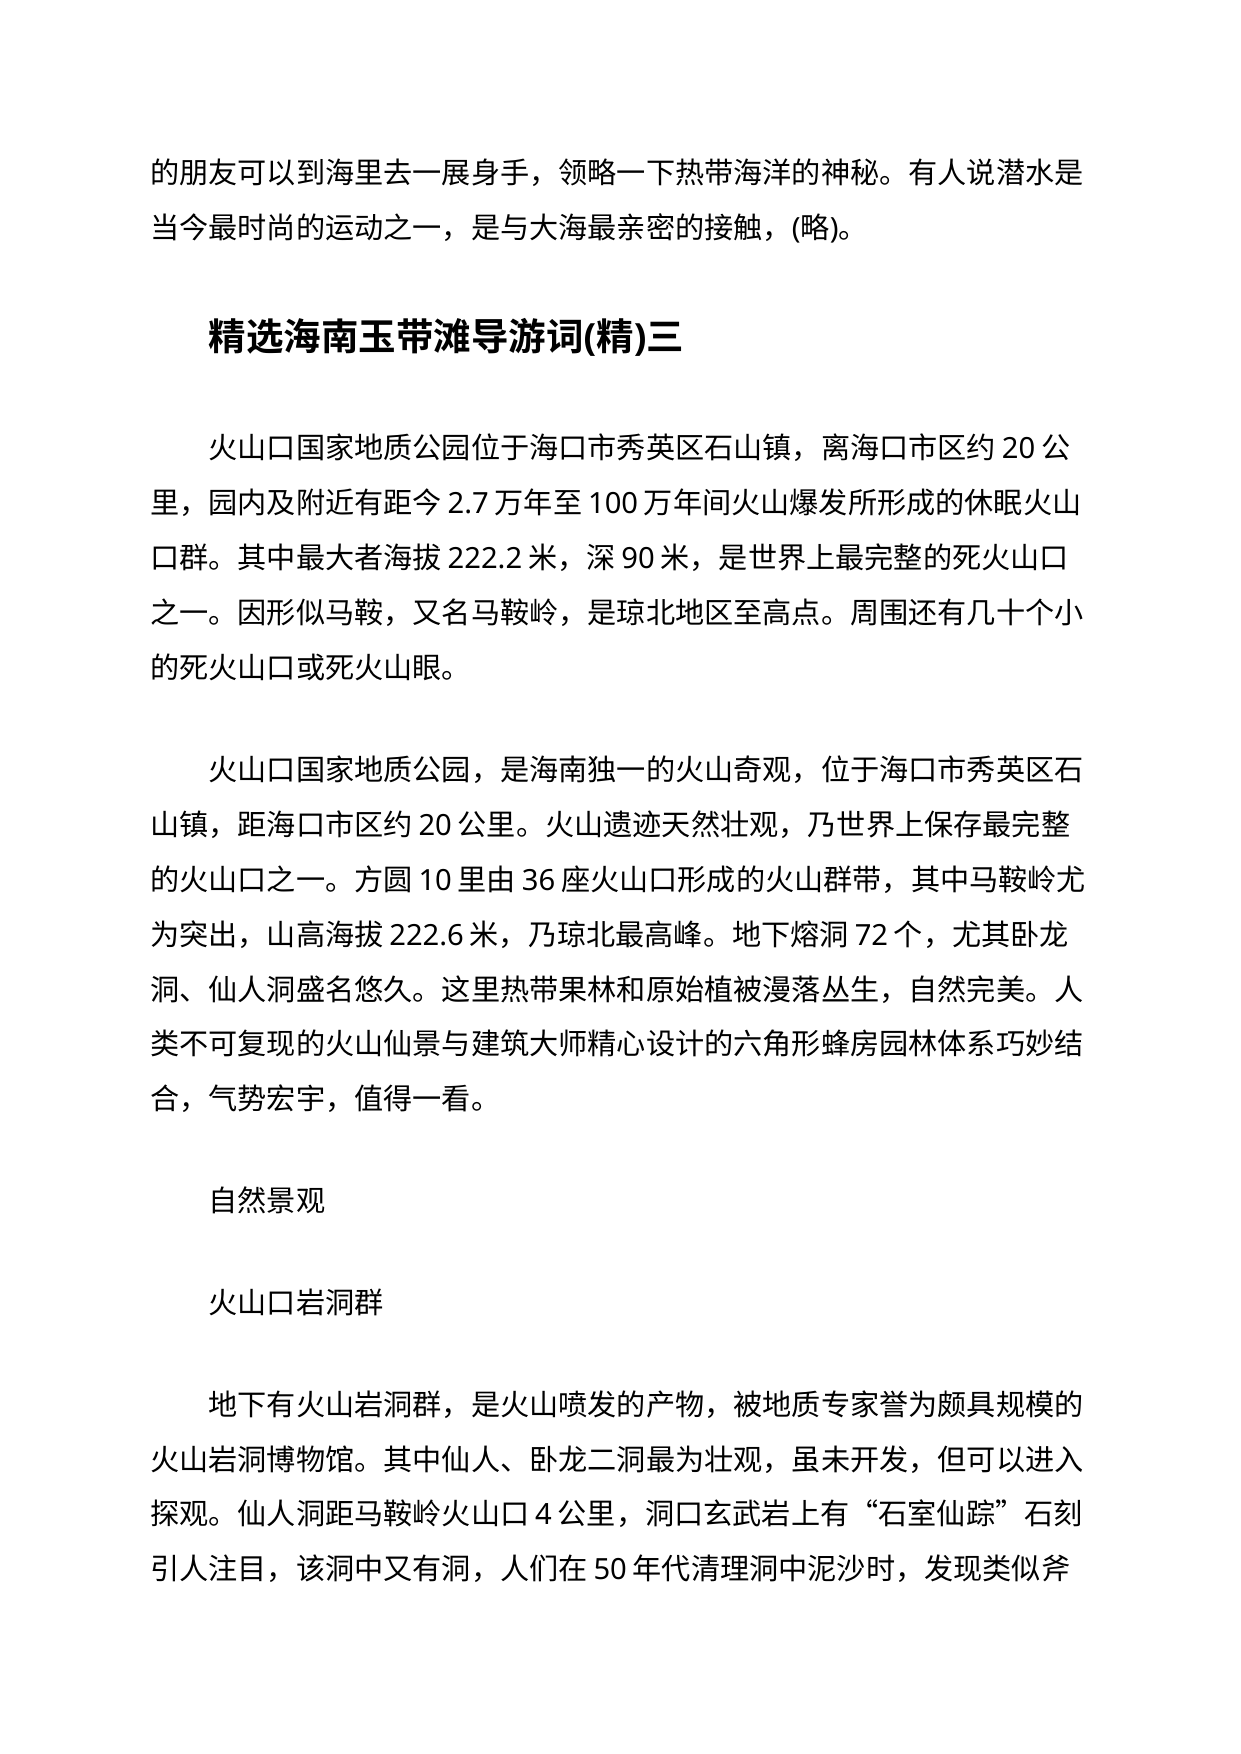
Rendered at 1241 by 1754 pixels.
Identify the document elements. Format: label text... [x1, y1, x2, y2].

text 自然景观 [150, 1178, 1090, 1220]
text 火山口岩洞群 [150, 1279, 1090, 1322]
text 火山口国家地质公园，是海南独一的火山奇观，位于海口市秀英区石山镇，距海口市区约20公里。火山遗迹天然壮观，乃世界上保存最完整的火山口之一。方圆10里由36座火山口形成的火山群带，其中马鞍岭尤为突出，山高海拔222.6米，乃琼北最高峰。地下熔洞72个，尤其卧龙洞、仙人洞盛名悠久。这里热带果林和原始植被漫落丛生，自然完美。人类不可复现的火山仙景与建筑大师精心设计的六角形蜂房园林体系巧妙结合，气势宏宇，值得一看。 [150, 746, 1090, 1118]
text 精选海南玉带滩导游词(精)三 [150, 307, 1090, 361]
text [150, 150, 1090, 247]
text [150, 1381, 1090, 1588]
text 火山口国家地质公园位于海口市秀英区石山镇，离海口市区约20公里，园内及附近有距今2.7万年至100万年间火山爆发所形成的休眠火山口群。其中最大者海拔222.2米，深90米，是世界上最完整的死火山口之一。因形似马鞍，又名马鞍岭，是琼北地区至高点。周围还有几十个小的死火山口或死火山眼。 [150, 424, 1090, 687]
